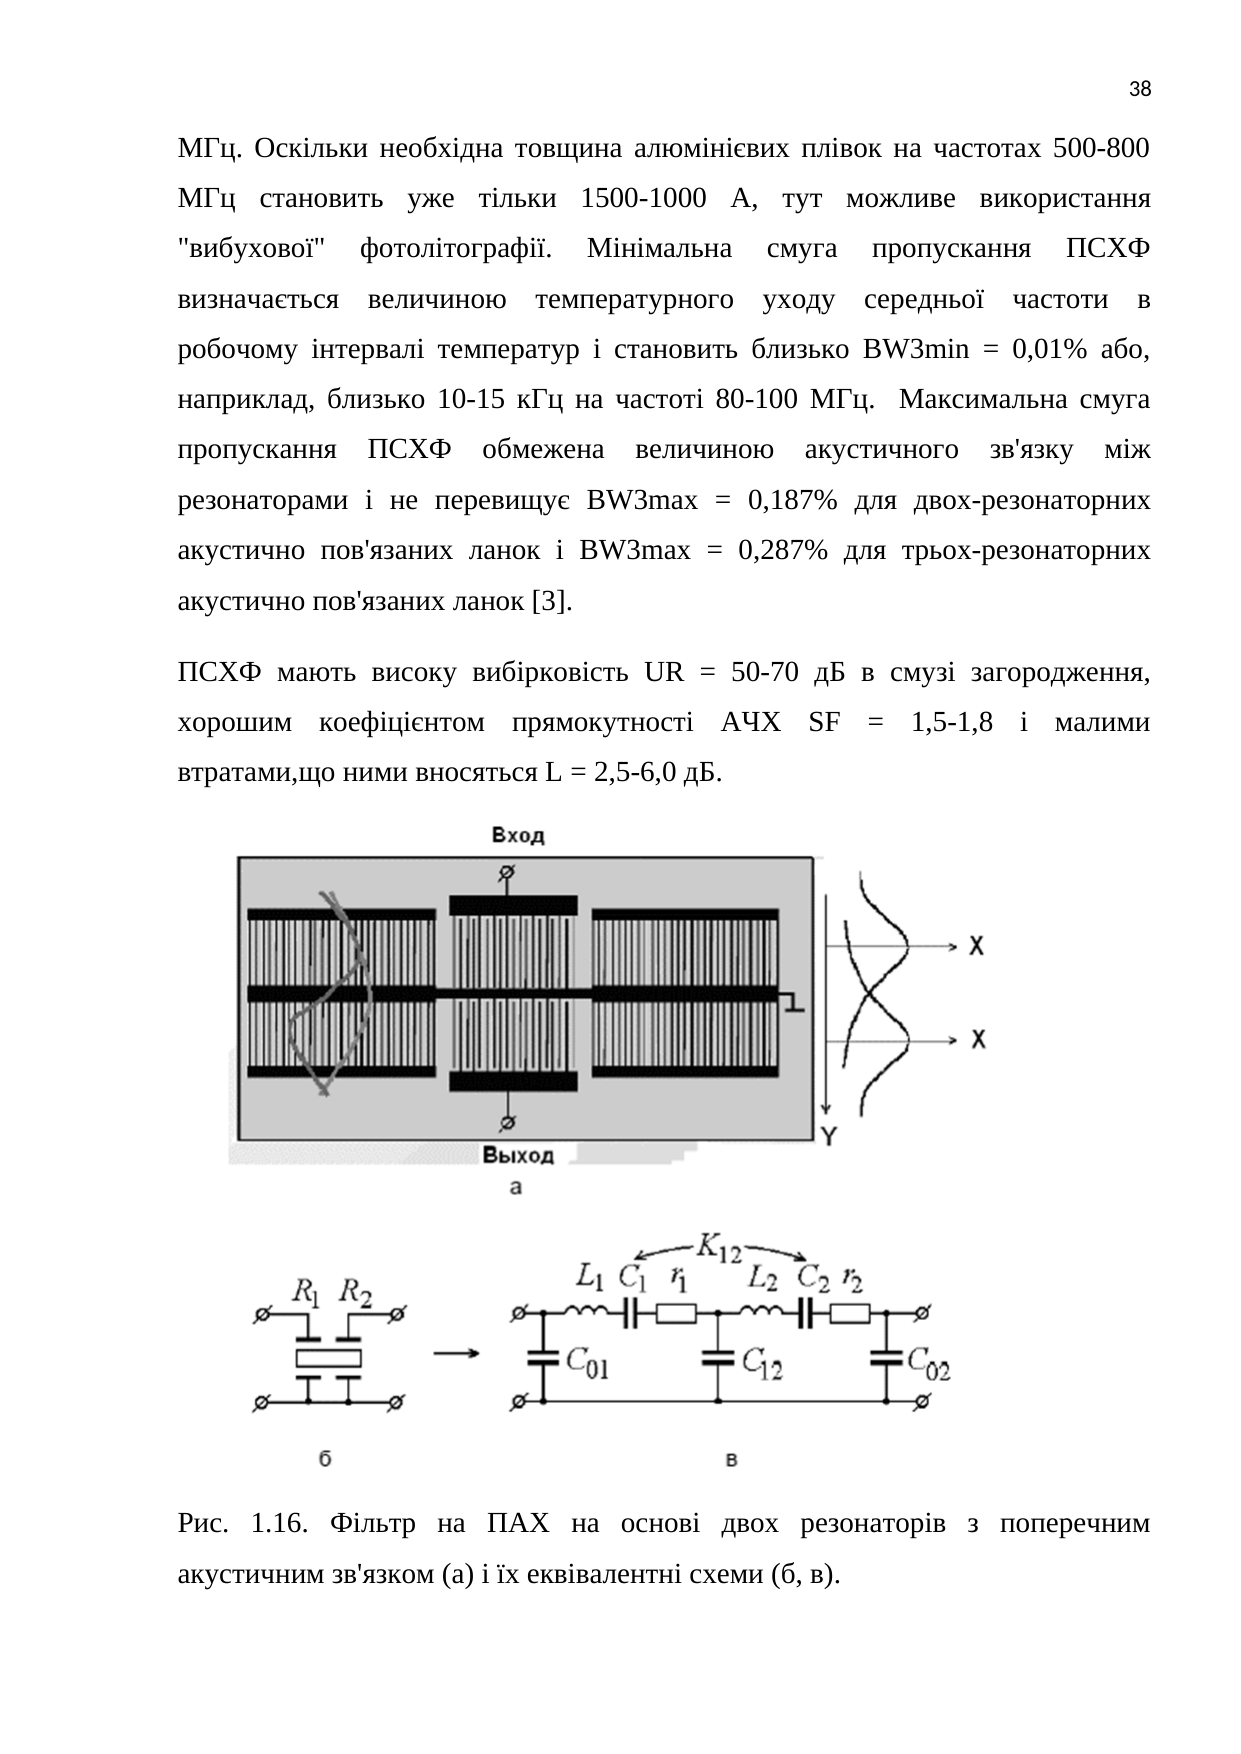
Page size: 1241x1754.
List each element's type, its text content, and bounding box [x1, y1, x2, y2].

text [177, 130, 1152, 616]
text Рис. 1.16. Фільтр на ПАХ на основі двох резонаторів з поперечним акустичним зв'язком (а) і їх еквівалентні схеми (б, в). [177, 1505, 1152, 1589]
text ПСХФ мають високу вибірковість UR = 50-70 дБ в смузі загородження, хорошим коефіцієнтом прямокутності АЧХ SF = 1,5-1,8 і малими втратами,що ними вносяться L = 2,5-6,0 дБ. [177, 654, 1152, 788]
picture [177, 825, 1027, 1471]
